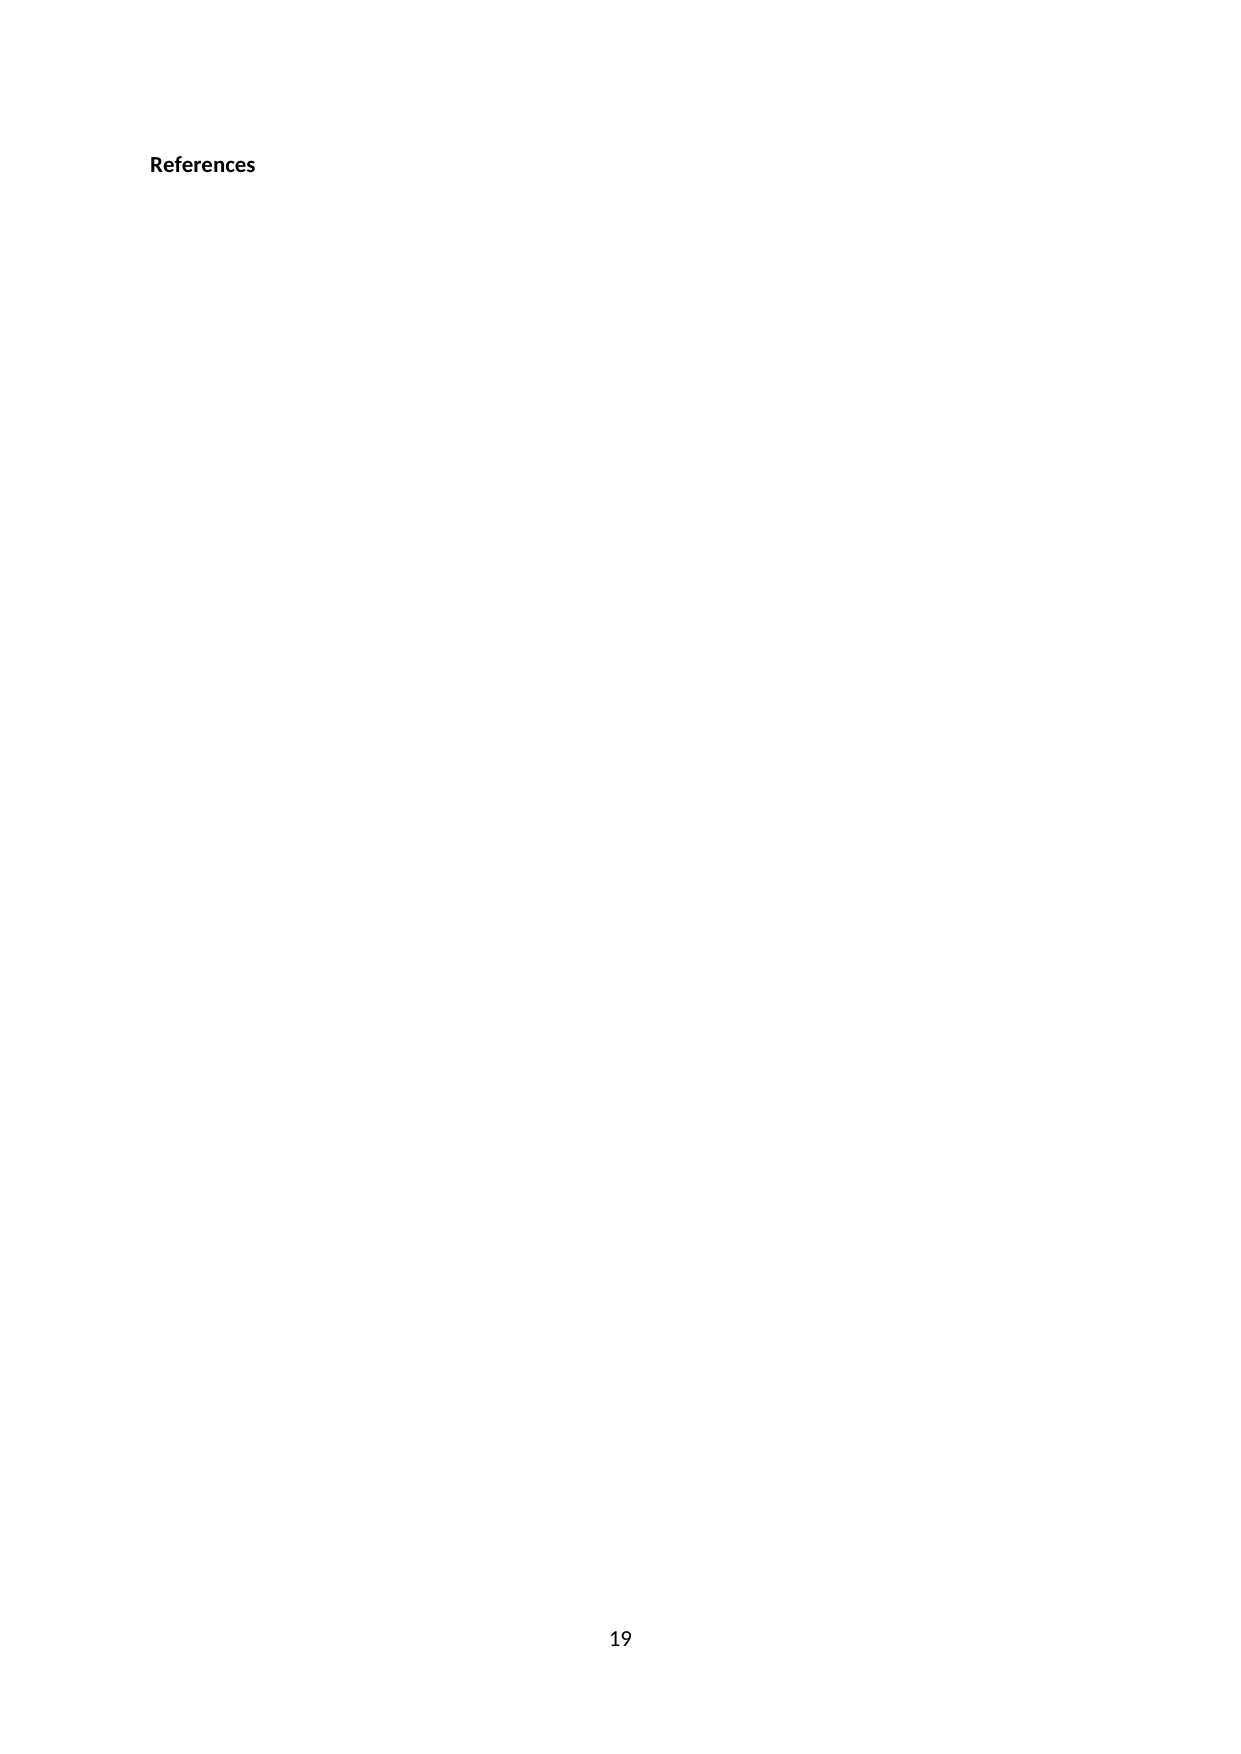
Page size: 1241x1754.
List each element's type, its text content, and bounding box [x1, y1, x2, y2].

text References [150, 150, 1090, 178]
